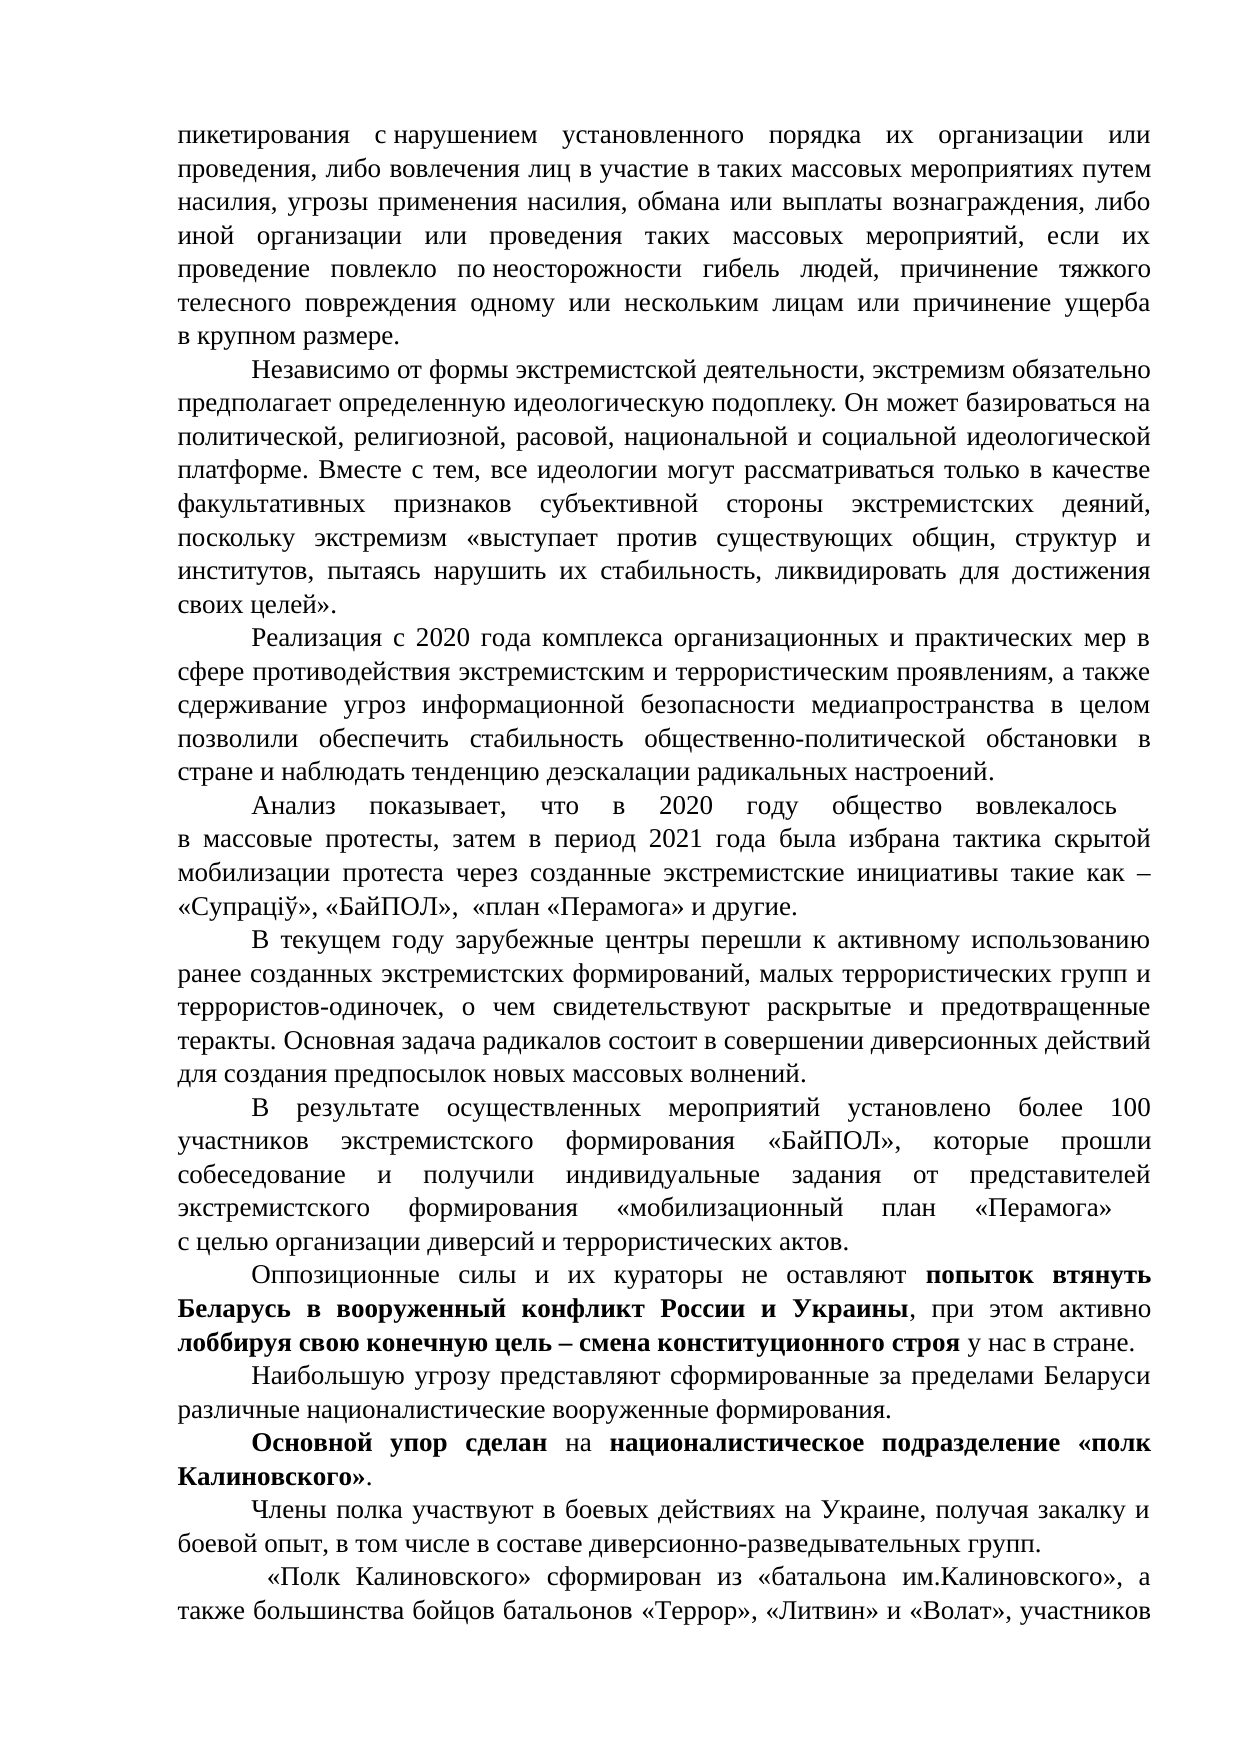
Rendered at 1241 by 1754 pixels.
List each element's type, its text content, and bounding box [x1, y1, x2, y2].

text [177, 118, 1152, 351]
text Реализация с 2020 года комплекса организационных и практических мер в сфере противодействия экстремистским и террористическим проявлениям, а также сдерживание угроз информационной безопасности медиапространства в целом позволили обеспечить стабильность общественно-политической обстановки в стране и наблюдать тенденцию деэскалации радикальных настроений. [177, 621, 1152, 787]
text Независимо от формы экстремистской деятельности, экстремизм обязательно предполагает определенную идеологическую подоплеку. Он может базироваться на политической, религиозной, расовой, национальной и социальной идеологической платформе. Вместе с тем, все идеологии могут рассматриваться только в качестве факультативных признаков субъективной стороны экстремистских деяний, поскольку экстремизм «выступает против существующих общин, структур и институтов, пытаясь нарушить их стабильность, ликвидировать для достижения своих целей». [177, 353, 1152, 619]
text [177, 1560, 1152, 1625]
text Основной упор сделан на националистическое подразделение «полк Калиновского». [177, 1426, 1152, 1491]
text Наибольшую угрозу представляют сформированные за пределами Беларуси различные националистические вооруженные формирования. [177, 1359, 1152, 1424]
text Анализ показывает, что в 2020 году общество вовлекалось в массовые протесты, затем в период 2021 года была избрана тактика скрытой мобилизации протеста через созданные экстремистские инициативы такие как – «Супраціў», «БайПОЛ», «план «Перамога» и другие. [177, 789, 1152, 921]
text В результате осуществленных мероприятий установлено более 100 участников экстремистского формирования «БайПОЛ», которые прошли собеседование и получили индивидуальные задания от представителей экстремистского формирования «мобилизационный план «Перамога» с целью организации диверсий и террористических актов. [177, 1091, 1152, 1256]
text Оппозиционные силы и их кураторы не оставляют попыток втянуть Беларусь в вооруженный конфликт России и Украины, при этом активно лоббируя свою конечную цель – смена конституционного строя у нас в стране. [177, 1258, 1152, 1357]
text В текущем году зарубежные центры перешли к активному использованию ранее созданных экстремистских формирований, малых террористических групп и террористов-одиночек, о чем свидетельствуют раскрытые и предотвращенные теракты. Основная задача радикалов состоит в совершении диверсионных действий для создания предпосылок новых массовых волнений. [177, 923, 1152, 1088]
text Члены полка участвуют в боевых действиях на Украине, получая закалку и боевой опыт, в том числе в составе диверсионно-разведывательных групп. [177, 1493, 1152, 1558]
